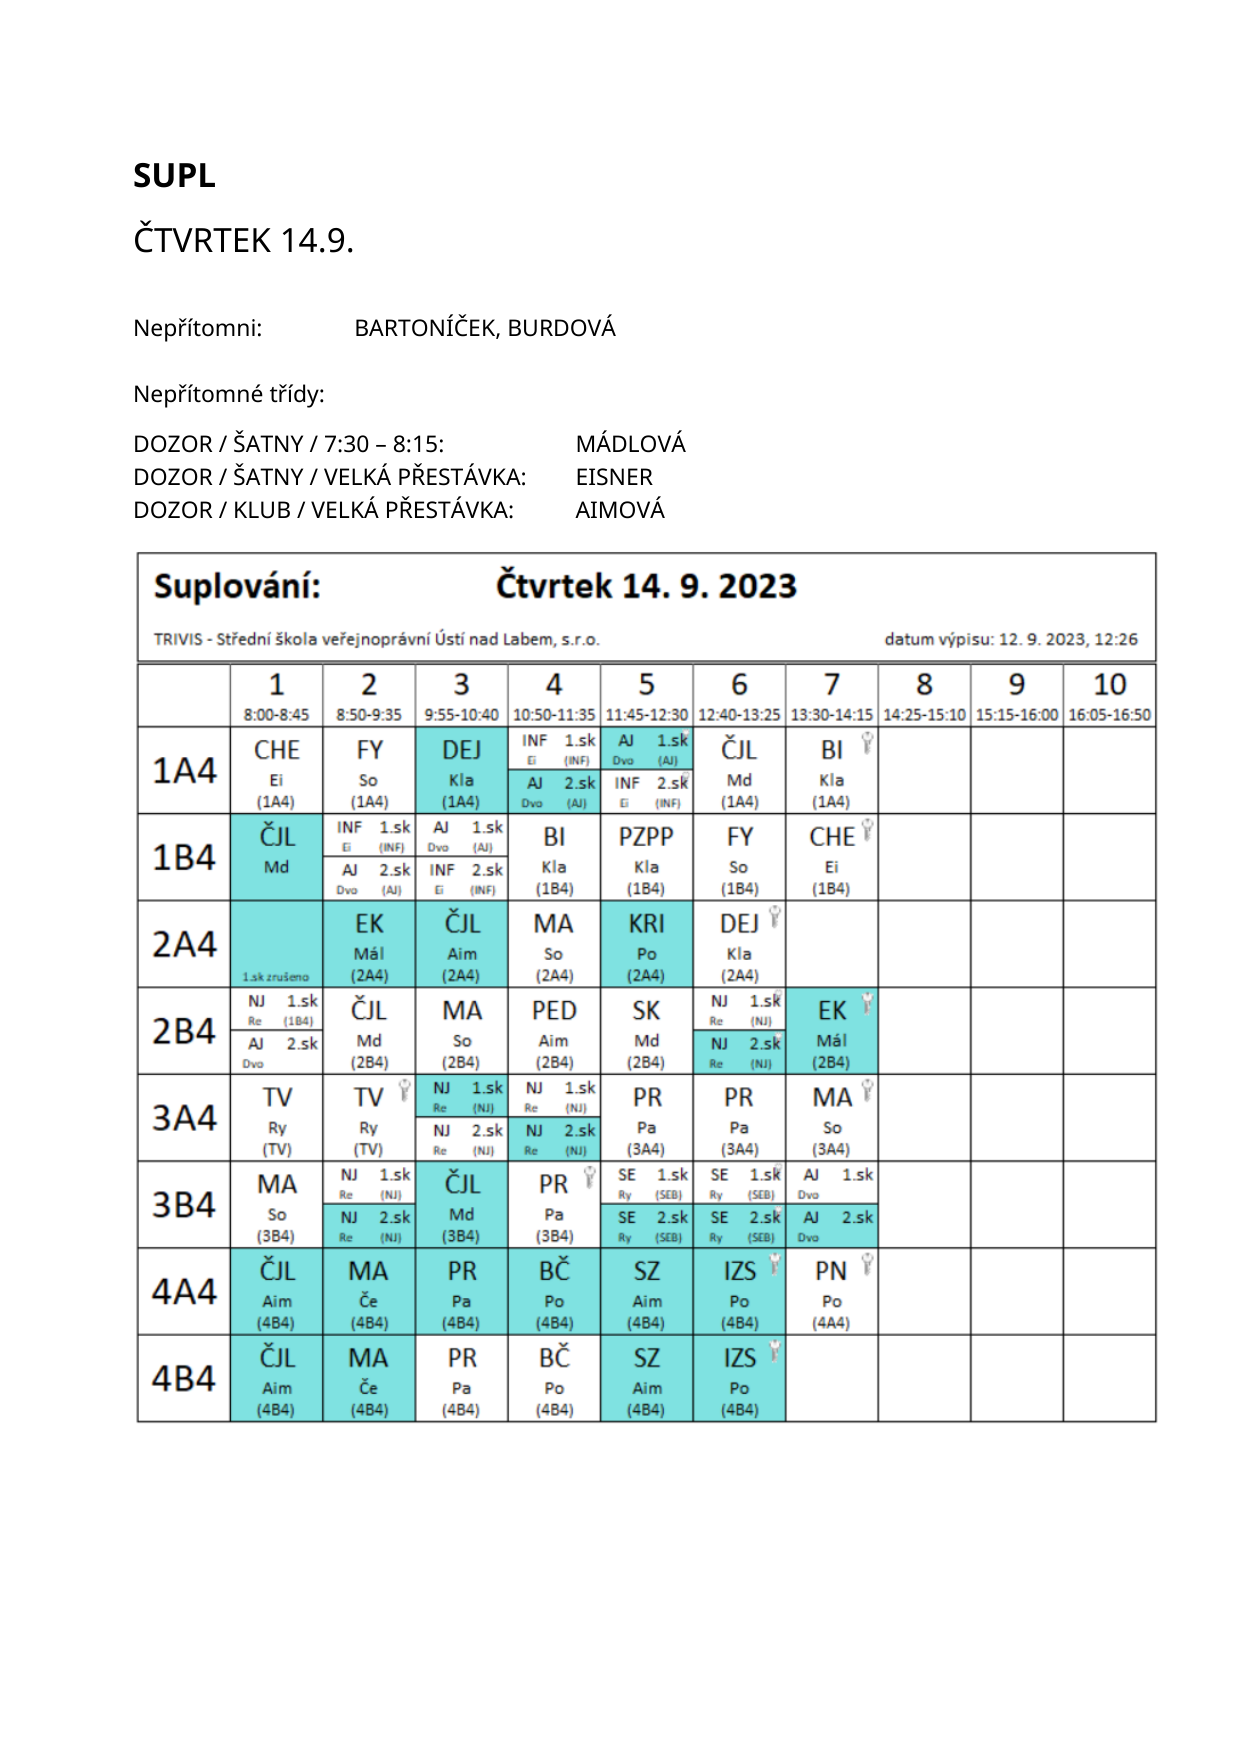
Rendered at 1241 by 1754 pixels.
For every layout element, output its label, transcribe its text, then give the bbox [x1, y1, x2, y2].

text ČTVRTEK 14.9. Nepřítomni: BARTONÍČEK, BURDOVÁ Nepřítomné třídy: [133, 217, 1181, 409]
text SUPL [133, 152, 1181, 197]
picture [132, 544, 1163, 1427]
text DOZOR / ŠATNY / 7:30 – 8:15: MÁDLOVÁ DOZOR / ŠATNY / VELKÁ PŘESTÁVKA: EISNER DOZOR / KLUB / VELKÁ PŘESTÁVKA: AIMOVÁ [133, 428, 1181, 526]
